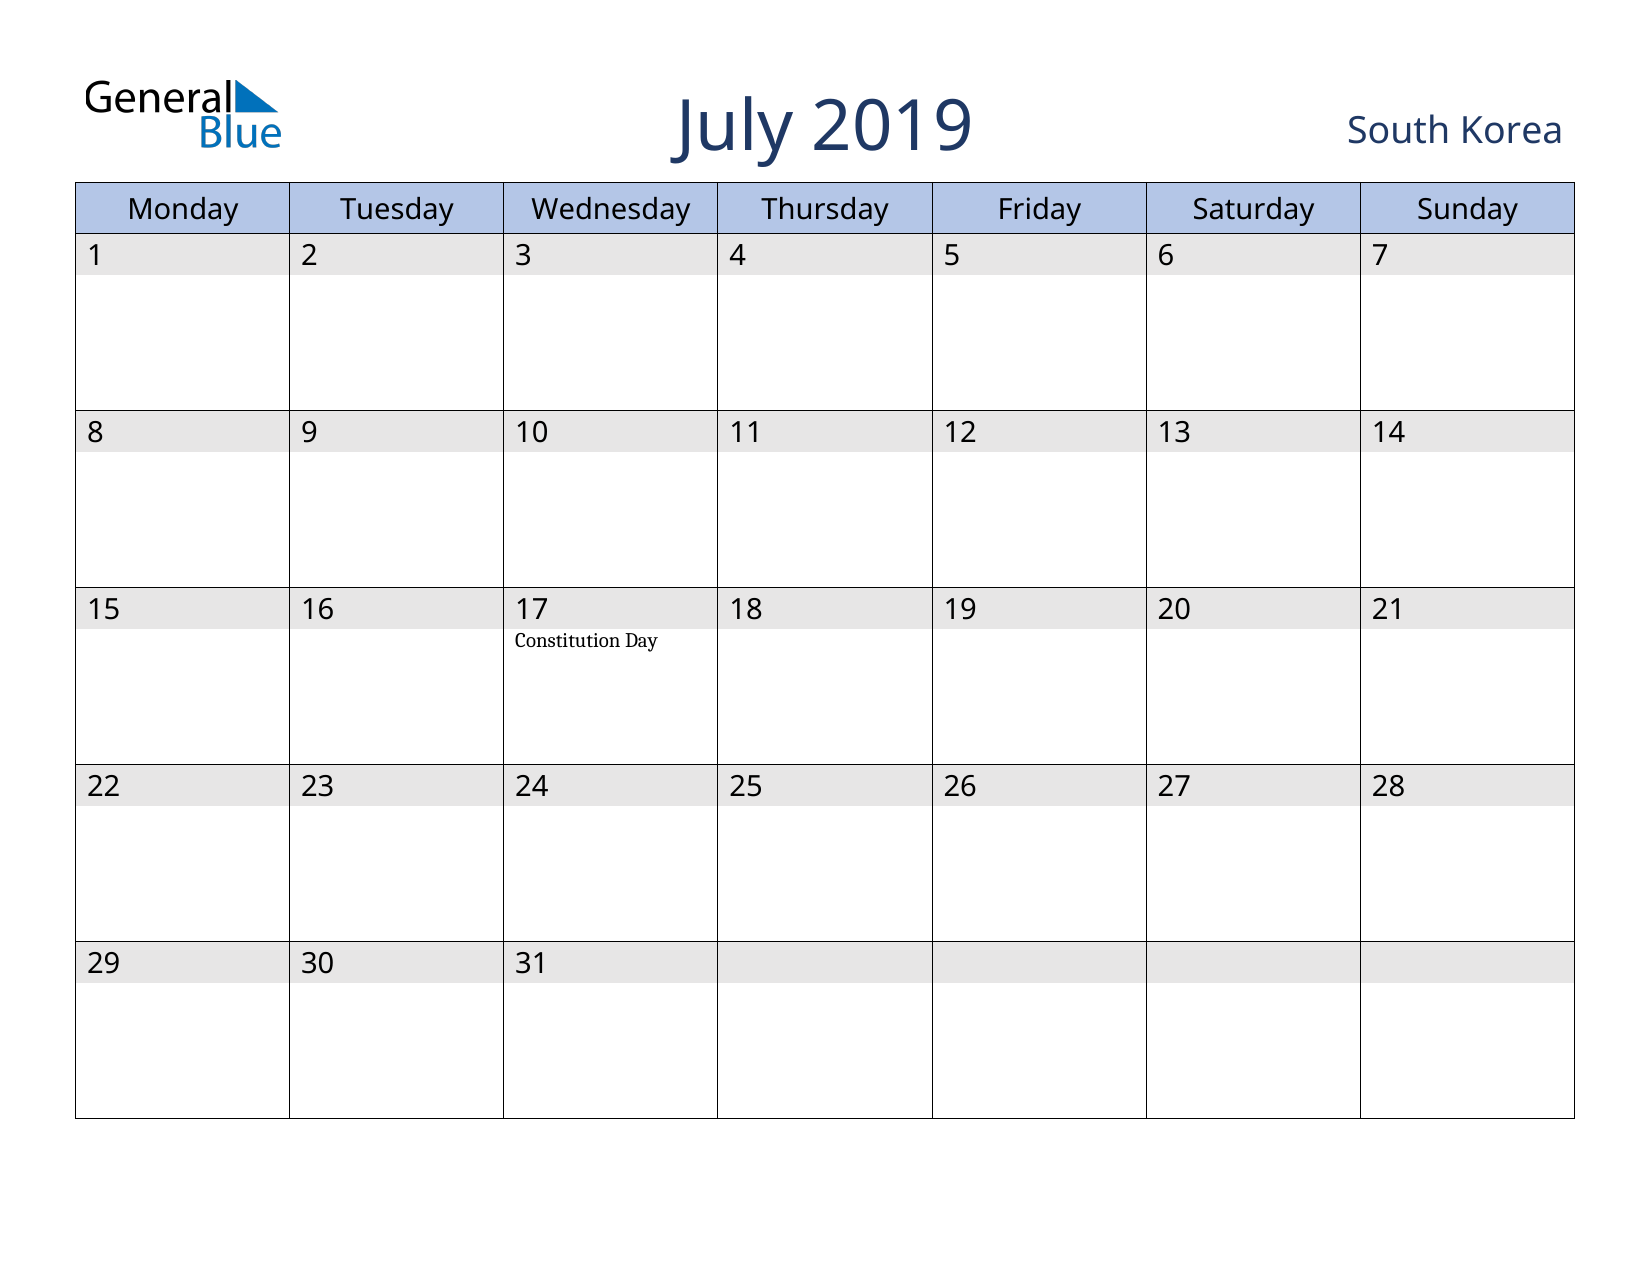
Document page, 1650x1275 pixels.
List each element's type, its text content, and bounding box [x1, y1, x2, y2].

table_cell [504, 452, 717, 587]
table_cell 12 [933, 411, 1146, 452]
table_cell 1 [76, 234, 289, 275]
table_cell 15 [76, 588, 289, 629]
table_cell [718, 942, 932, 983]
table_cell 11 [718, 411, 932, 452]
table_cell 28 [1361, 765, 1574, 806]
table_cell Wednesday [504, 183, 717, 233]
table_cell 22 [76, 765, 289, 806]
table_header July 2019 [504, 75, 1146, 182]
picture [86, 80, 281, 148]
table_cell 16 [290, 588, 503, 629]
table_cell [718, 983, 932, 1118]
table_cell 10 [504, 411, 717, 452]
table_cell 17 [504, 588, 717, 629]
table_cell Tuesday [290, 183, 503, 233]
table_cell [1147, 806, 1360, 941]
table_cell 29 [76, 942, 289, 983]
table_cell 21 [1361, 588, 1574, 629]
table_cell Sunday [1361, 183, 1574, 233]
table_cell [1361, 275, 1574, 410]
table_cell 4 [718, 234, 932, 275]
table_cell [1361, 942, 1574, 983]
table_cell 5 [933, 234, 1146, 275]
table_cell [76, 983, 289, 1118]
table_cell [290, 275, 503, 410]
table_cell 20 [1147, 588, 1360, 629]
table_cell 25 [718, 765, 932, 806]
table_cell [933, 275, 1146, 410]
table_cell [1147, 983, 1360, 1118]
table_cell 6 [1147, 234, 1360, 275]
table_cell [290, 629, 503, 764]
table_cell Thursday [718, 183, 932, 233]
table_cell [290, 452, 503, 587]
table_cell 7 [1361, 234, 1574, 275]
table_cell [718, 452, 932, 587]
table_cell 2 [290, 234, 503, 275]
table_cell 18 [718, 588, 932, 629]
table_cell [1361, 452, 1574, 587]
table_cell [1361, 629, 1574, 764]
table_cell [76, 452, 289, 587]
table_cell [76, 629, 289, 764]
table_cell [1361, 983, 1574, 1118]
table_cell [933, 942, 1146, 983]
table_cell 27 [1147, 765, 1360, 806]
table_cell [933, 806, 1146, 941]
table_header [76, 75, 503, 182]
table_cell 23 [290, 765, 503, 806]
table_cell [504, 983, 717, 1118]
table_cell 30 [290, 942, 503, 983]
table_cell Friday [933, 183, 1146, 233]
table_cell [76, 806, 289, 941]
table_cell [504, 806, 717, 941]
table_cell [933, 983, 1146, 1118]
table_cell [290, 983, 503, 1118]
table_header South Korea [1146, 75, 1574, 182]
table_cell Monday [76, 183, 289, 233]
table_cell [933, 629, 1146, 764]
table_cell [718, 806, 932, 941]
table_cell 14 [1361, 411, 1574, 452]
table_cell [718, 275, 932, 410]
table_cell 24 [504, 765, 717, 806]
table_cell [718, 629, 932, 764]
table_cell [1361, 806, 1574, 941]
table_cell 19 [933, 588, 1146, 629]
table_cell 9 [290, 411, 503, 452]
table_cell 26 [933, 765, 1146, 806]
table_cell [1147, 942, 1360, 983]
table_cell [1147, 629, 1360, 764]
table_cell 8 [76, 411, 289, 452]
table_cell Saturday [1147, 183, 1360, 233]
table_cell [933, 452, 1146, 587]
table_cell Constitution Day [504, 629, 717, 764]
table_cell [76, 275, 289, 410]
table_cell [1147, 452, 1360, 587]
table_cell 13 [1147, 411, 1360, 452]
table_cell [290, 806, 503, 941]
table_cell 31 [504, 942, 717, 983]
table_cell [504, 275, 717, 410]
table_cell [1147, 275, 1360, 410]
table_cell 3 [504, 234, 717, 275]
